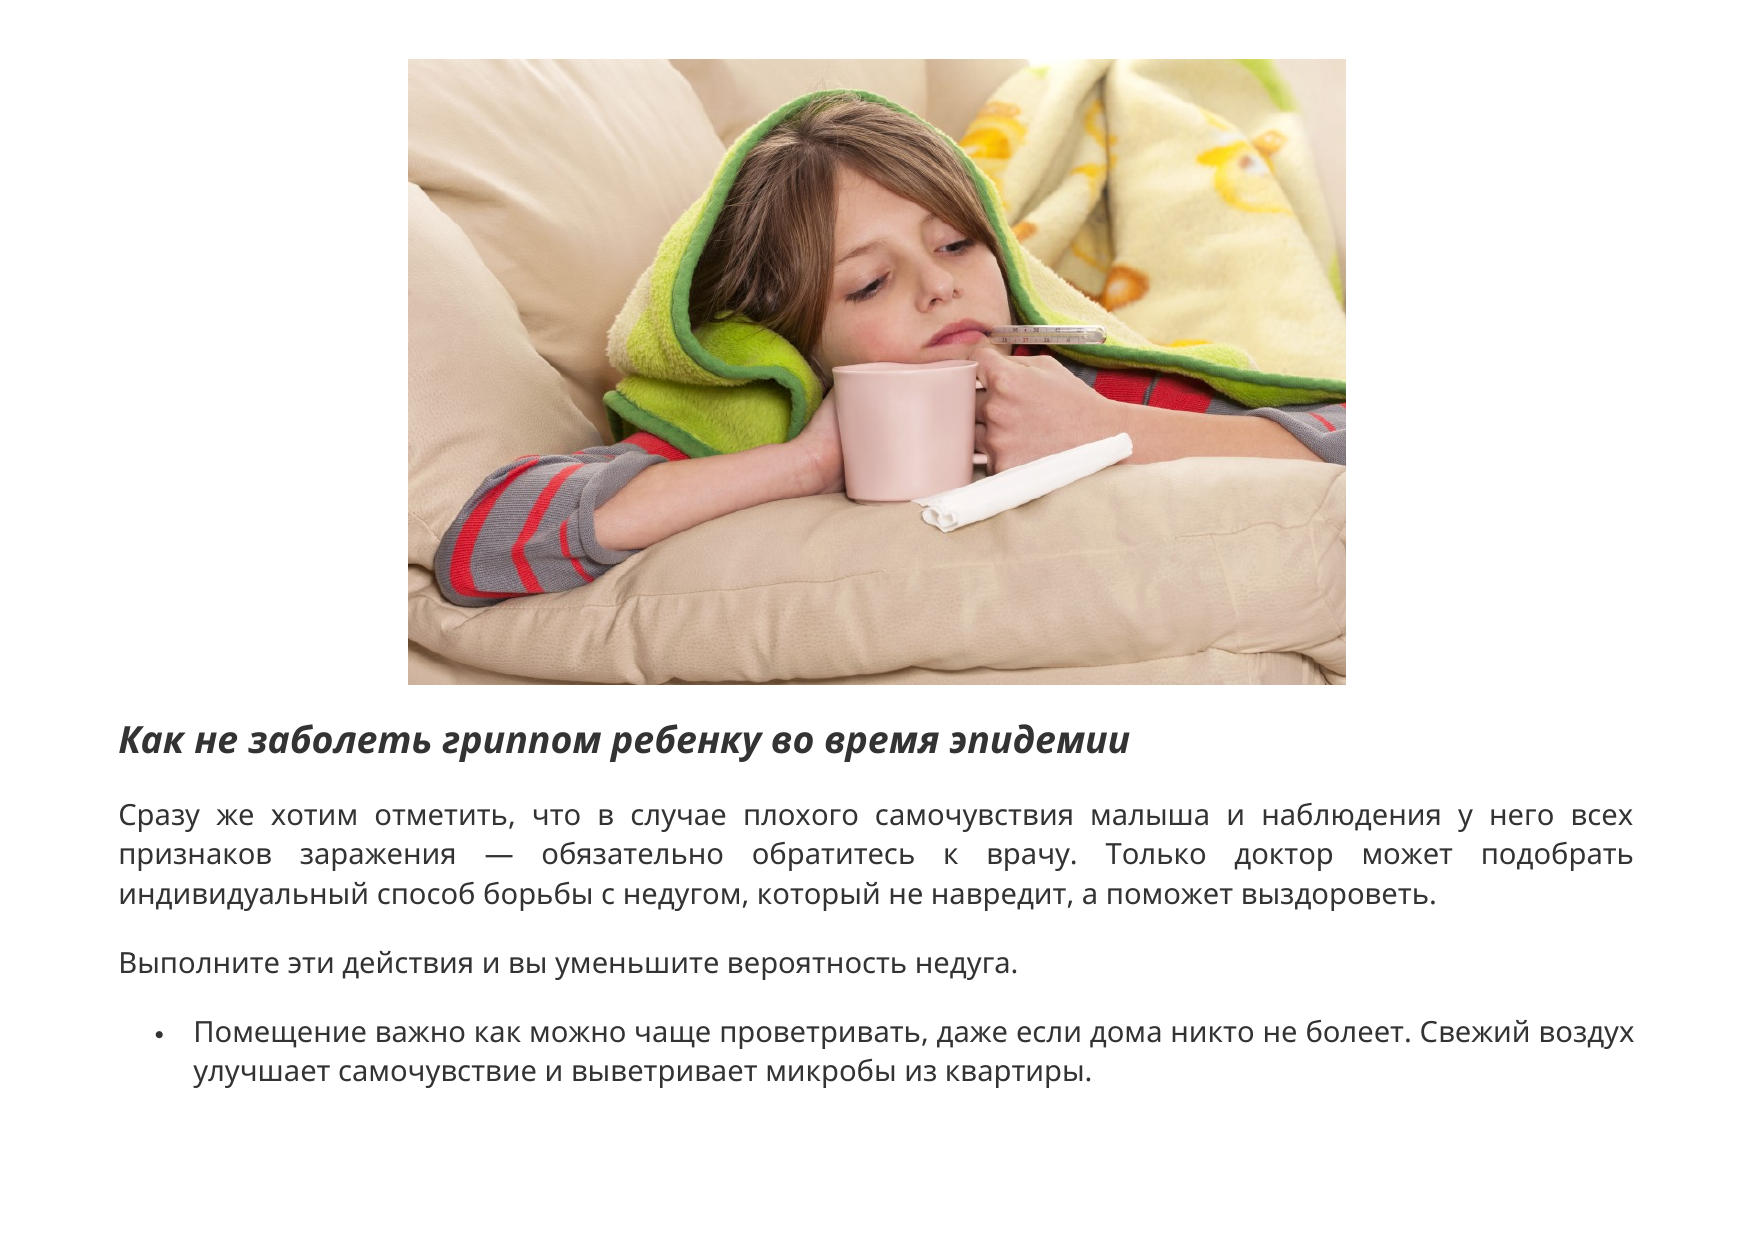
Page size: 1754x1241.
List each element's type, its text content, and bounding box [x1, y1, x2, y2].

text Сразу же хотим отметить, что в случае плохого самочувствия малыша и наблюдения у него всех признаков заражения — обязательно обратитесь к врачу. Только доктор может подобрать индивидуальный способ борьбы с недугом, который не навредит, а поможет выздороветь. [118, 794, 1636, 913]
list Помещение важно как можно чаще проветривать, даже если дома никто не болеет. Свежий воздух улучшает самочувствие и выветривает микробы из квартиры. [156, 1011, 1636, 1090]
text Как не заболеть гриппом ребенку во время эпидемии [118, 714, 1636, 765]
text Выполните эти действия и вы уменьшите вероятность недуга. [118, 942, 1636, 982]
picture [408, 59, 1346, 685]
